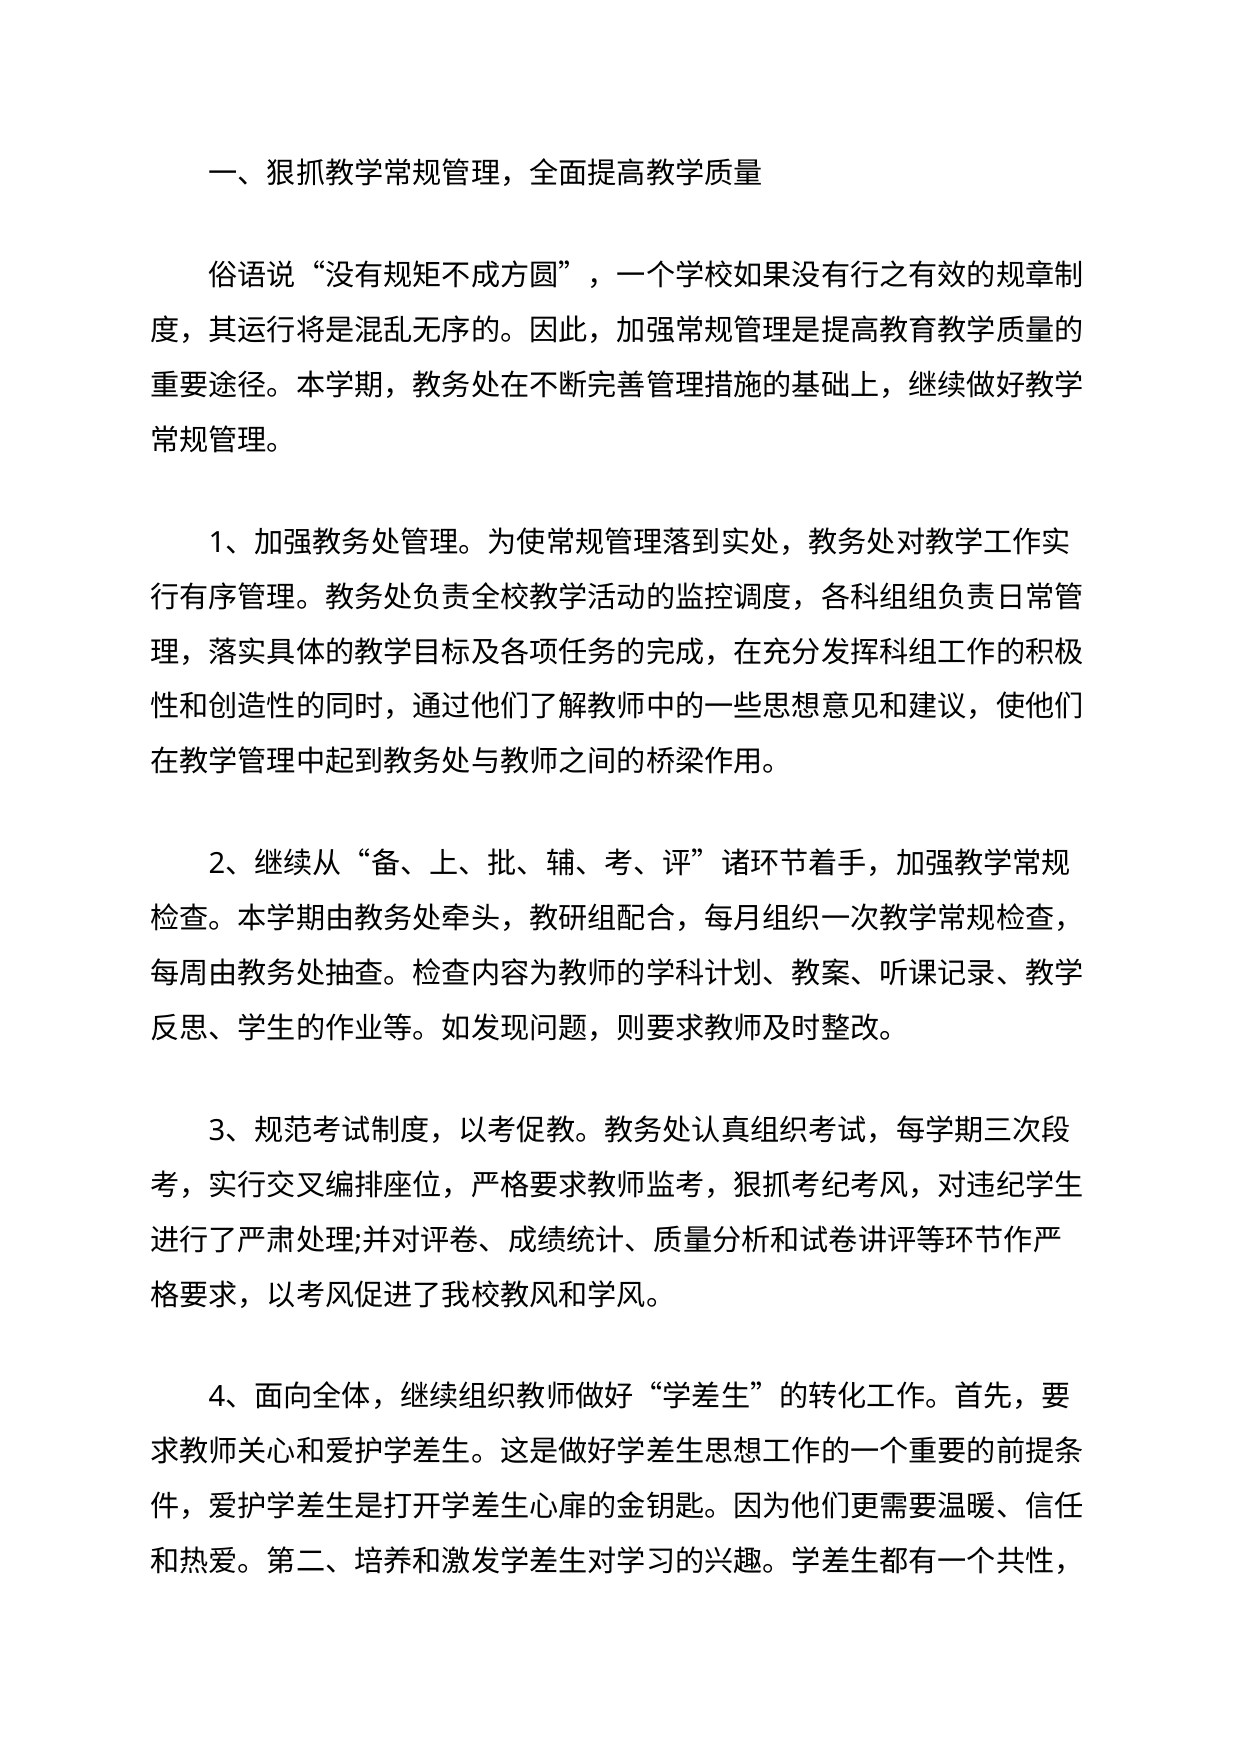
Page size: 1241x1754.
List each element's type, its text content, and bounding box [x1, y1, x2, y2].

text 1、加强教务处管理。为使常规管理落到实处，教务处对教学工作实行有序管理。教务处负责全校教学活动的监控调度，各科组组负责日常管理，落实具体的教学目标及各项任务的完成，在充分发挥科组工作的积极性和创造性的同时，通过他们了解教师中的一些思想意见和建议，使他们在教学管理中起到教务处与教师之间的桥梁作用。 [150, 518, 1090, 780]
text 2、继续从“备、上、批、辅、考、评”诸环节着手，加强教学常规检查。本学期由教务处牵头，教研组配合，每月组织一次教学常规检查，每周由教务处抽查。检查内容为教师的学科计划、教案、听课记录、教学反思、学生的作业等。如发现问题，则要求教师及时整改。 [150, 840, 1090, 1047]
text 3、规范考试制度，以考促教。教务处认真组织考试，每学期三次段考，实行交叉编排座位，严格要求教师监考，狠抓考纪考风，对违纪学生进行了严肃处理;并对评卷、成绩统计、质量分析和试卷讲评等环节作严格要求，以考风促进了我校教风和学风。 [150, 1106, 1090, 1313]
text 俗语说“没有规矩不成方圆”，一个学校如果没有行之有效的规章制度，其运行将是混乱无序的。因此，加强常规管理是提高教育教学质量的重要途径。本学期，教务处在不断完善管理措施的基础上，继续做好教学常规管理。 [150, 252, 1090, 459]
text 一、狠抓教学常规管理，全面提高教学质量 [150, 150, 1090, 192]
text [150, 1373, 1090, 1580]
